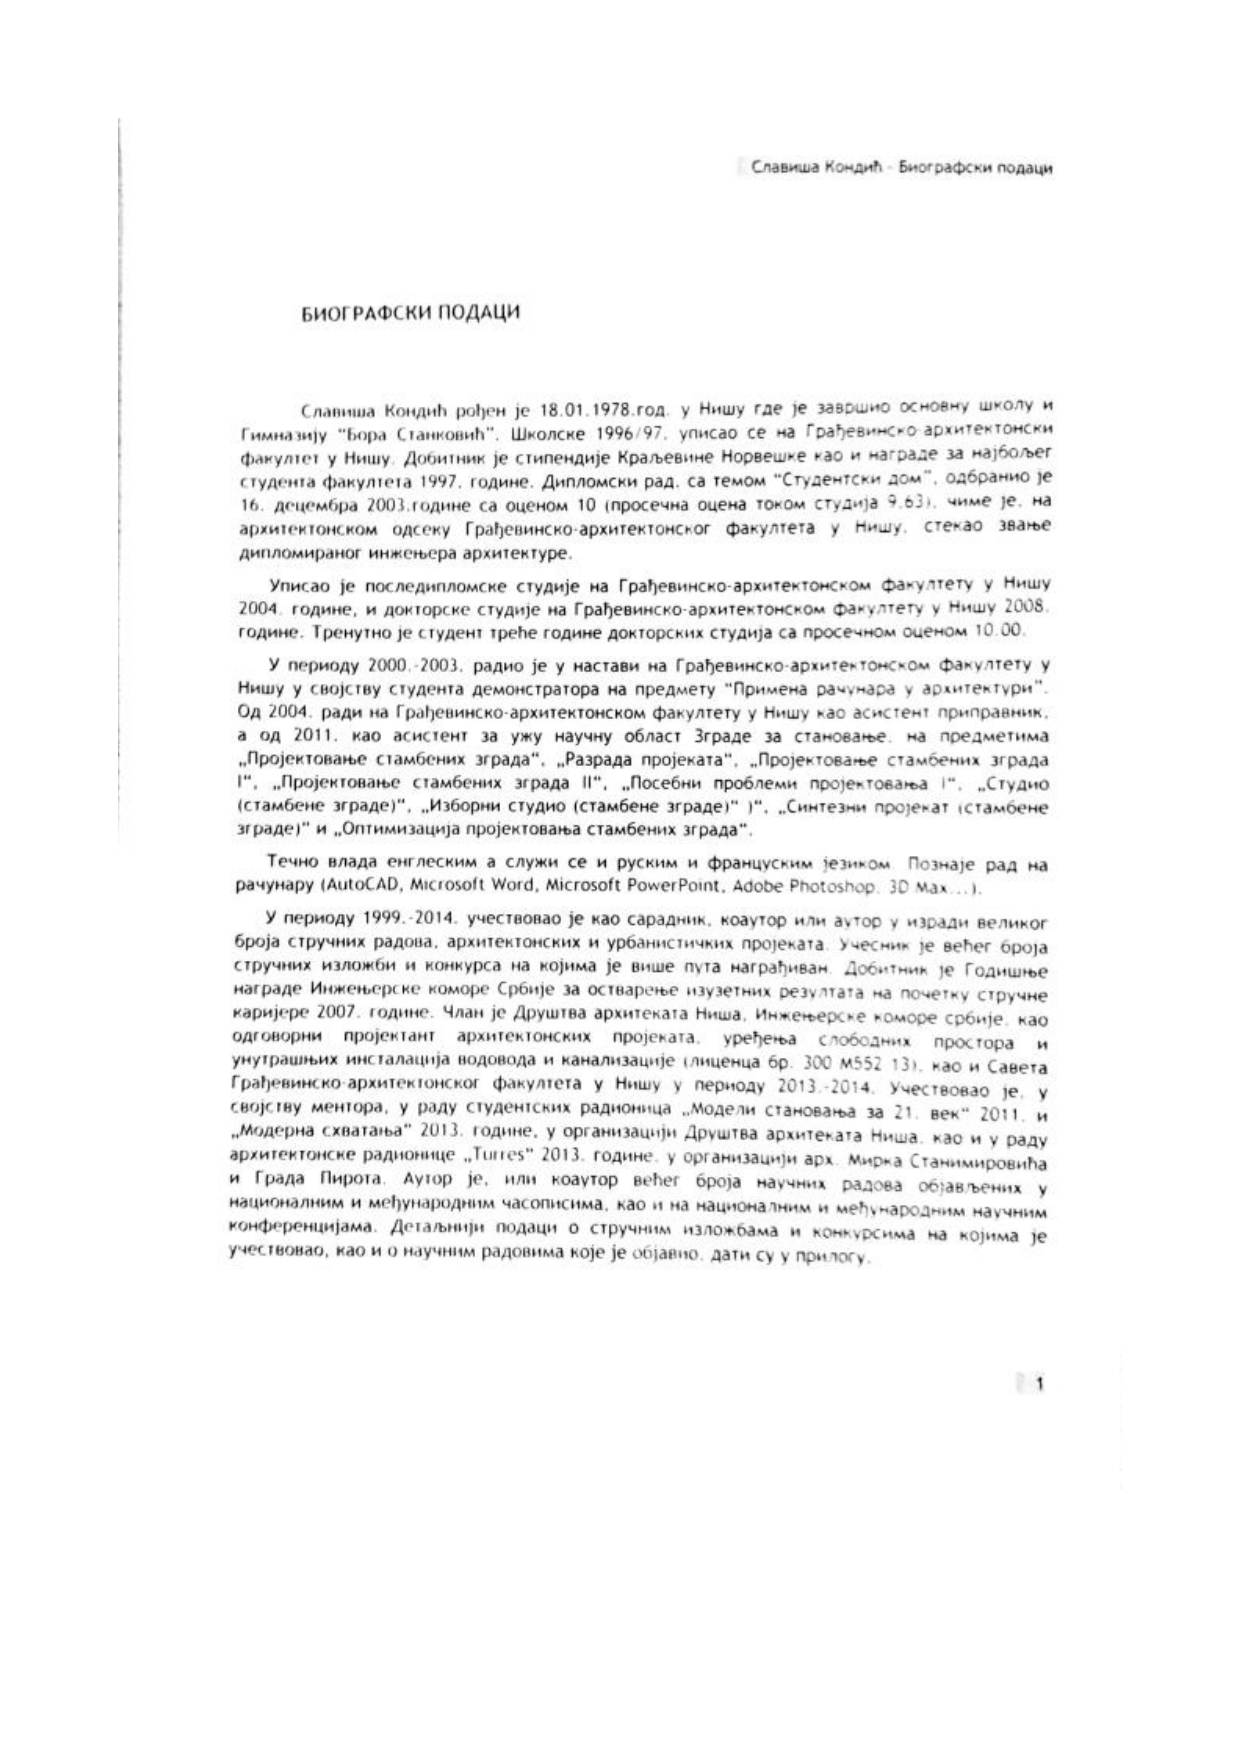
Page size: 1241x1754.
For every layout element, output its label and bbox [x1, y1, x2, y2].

picture [118, 118, 1123, 1489]
